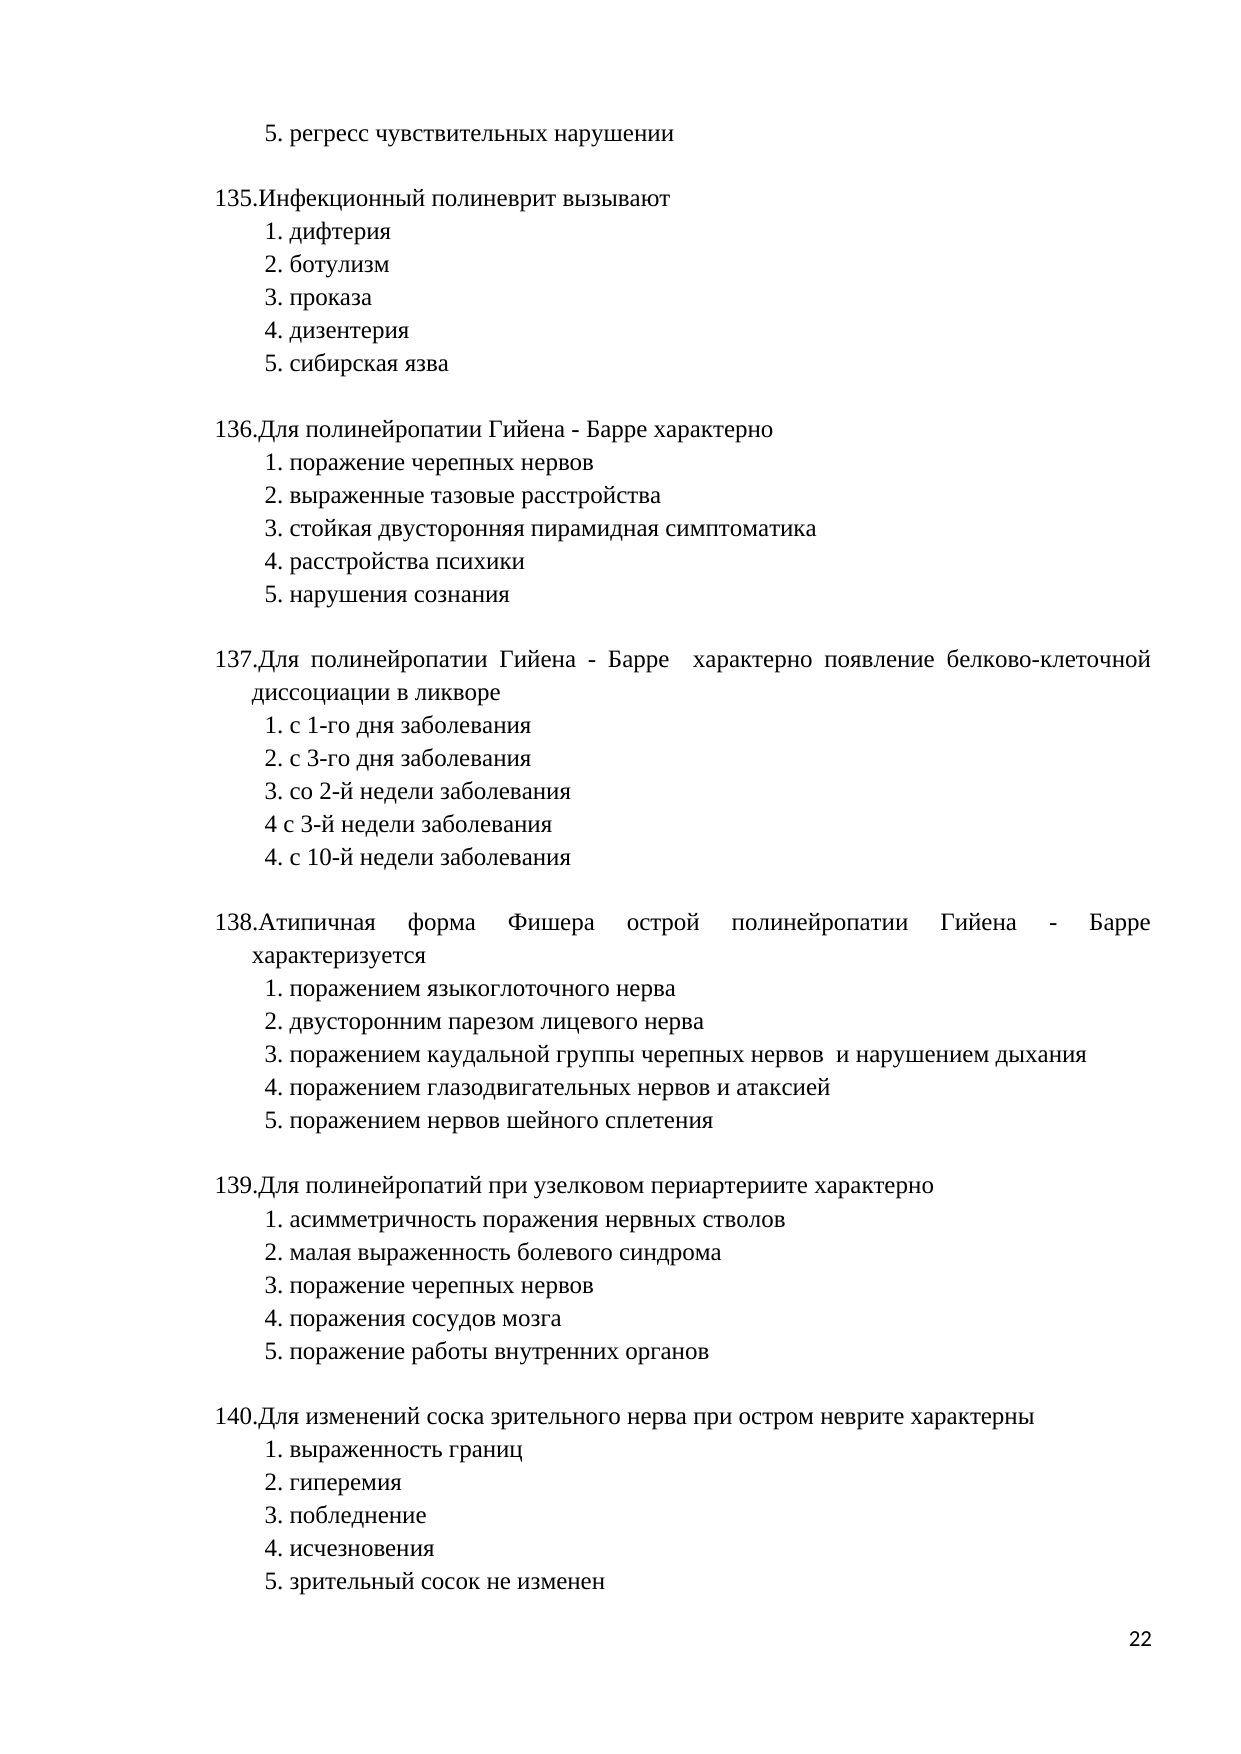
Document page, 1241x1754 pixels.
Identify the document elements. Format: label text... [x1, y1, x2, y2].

text 3. проказа [214, 282, 1152, 311]
text 5. зрительный сосок не изменен [214, 1566, 1152, 1595]
text 5. нарушения сознания [214, 579, 1152, 607]
text 1. поражение черепных нервов [214, 447, 1152, 475]
text 1. выраженность границ [214, 1434, 1152, 1463]
text 3. поражение черепных нервов [214, 1270, 1152, 1298]
text 1. асимметричность поражения нервных стволов [214, 1204, 1152, 1232]
text 136.Для полинейропатии Гийена - Барре характерно [214, 414, 1152, 442]
text 3. побледнение [214, 1500, 1152, 1529]
text 2. малая выраженность болевого синдрома [214, 1237, 1152, 1265]
text 4. с 10-й недели заболевания [214, 842, 1152, 871]
text 1. с 1-го дня заболевания [214, 710, 1152, 739]
text 137.Для полинейропатии Гийена - Барре характерно появление белково-клеточной диссоциации в ликворе [214, 644, 1152, 706]
text 135.Инфекционный полиневрит вызывают [214, 183, 1152, 212]
text 3. поражением каудальной группы черепных нервов и нарушением дыхания [214, 1039, 1152, 1068]
text 4. поражения сосудов мозга [214, 1303, 1152, 1331]
text 138.Атипичная форма Фишера острой полинейропатии Гийена - Барре характеризуется [214, 907, 1152, 969]
text 4. поражением глазодвигательных нервов и атаксией [214, 1072, 1152, 1101]
text 1. дифтерия [214, 216, 1152, 245]
text 3. стойкая двусторонняя пирамидная симптоматика [214, 513, 1152, 541]
text 1. поражением языкоглоточного нерва [214, 973, 1152, 1002]
text 140.Для изменений соска зрительного нерва при остром неврите характерны [214, 1401, 1152, 1430]
text 2. с 3-го дня заболевания [214, 743, 1152, 772]
text 4. расстройства психики [214, 546, 1152, 574]
text 5. поражение работы внутренних органов [214, 1336, 1152, 1364]
text 5. регресс чувствительных нарушении [214, 118, 1152, 147]
text 5. сибирская язва [214, 348, 1152, 377]
text 2. ботулизм [214, 249, 1152, 278]
text 4. дизентерия [214, 315, 1152, 344]
text 4 с 3-й недели заболевания [214, 809, 1152, 838]
text 5. поражением нервов шейного сплетения [214, 1105, 1152, 1134]
text 3. со 2-й недели заболевания [214, 776, 1152, 805]
text 2. гиперемия [214, 1467, 1152, 1496]
text 2. двусторонним парезом лицевого нерва [214, 1006, 1152, 1035]
text 139.Для полинейропатий при узелковом периартериите характерно [214, 1171, 1152, 1199]
text 4. исчезновения [214, 1533, 1152, 1562]
text 2. выраженные тазовые расстройства [214, 480, 1152, 508]
